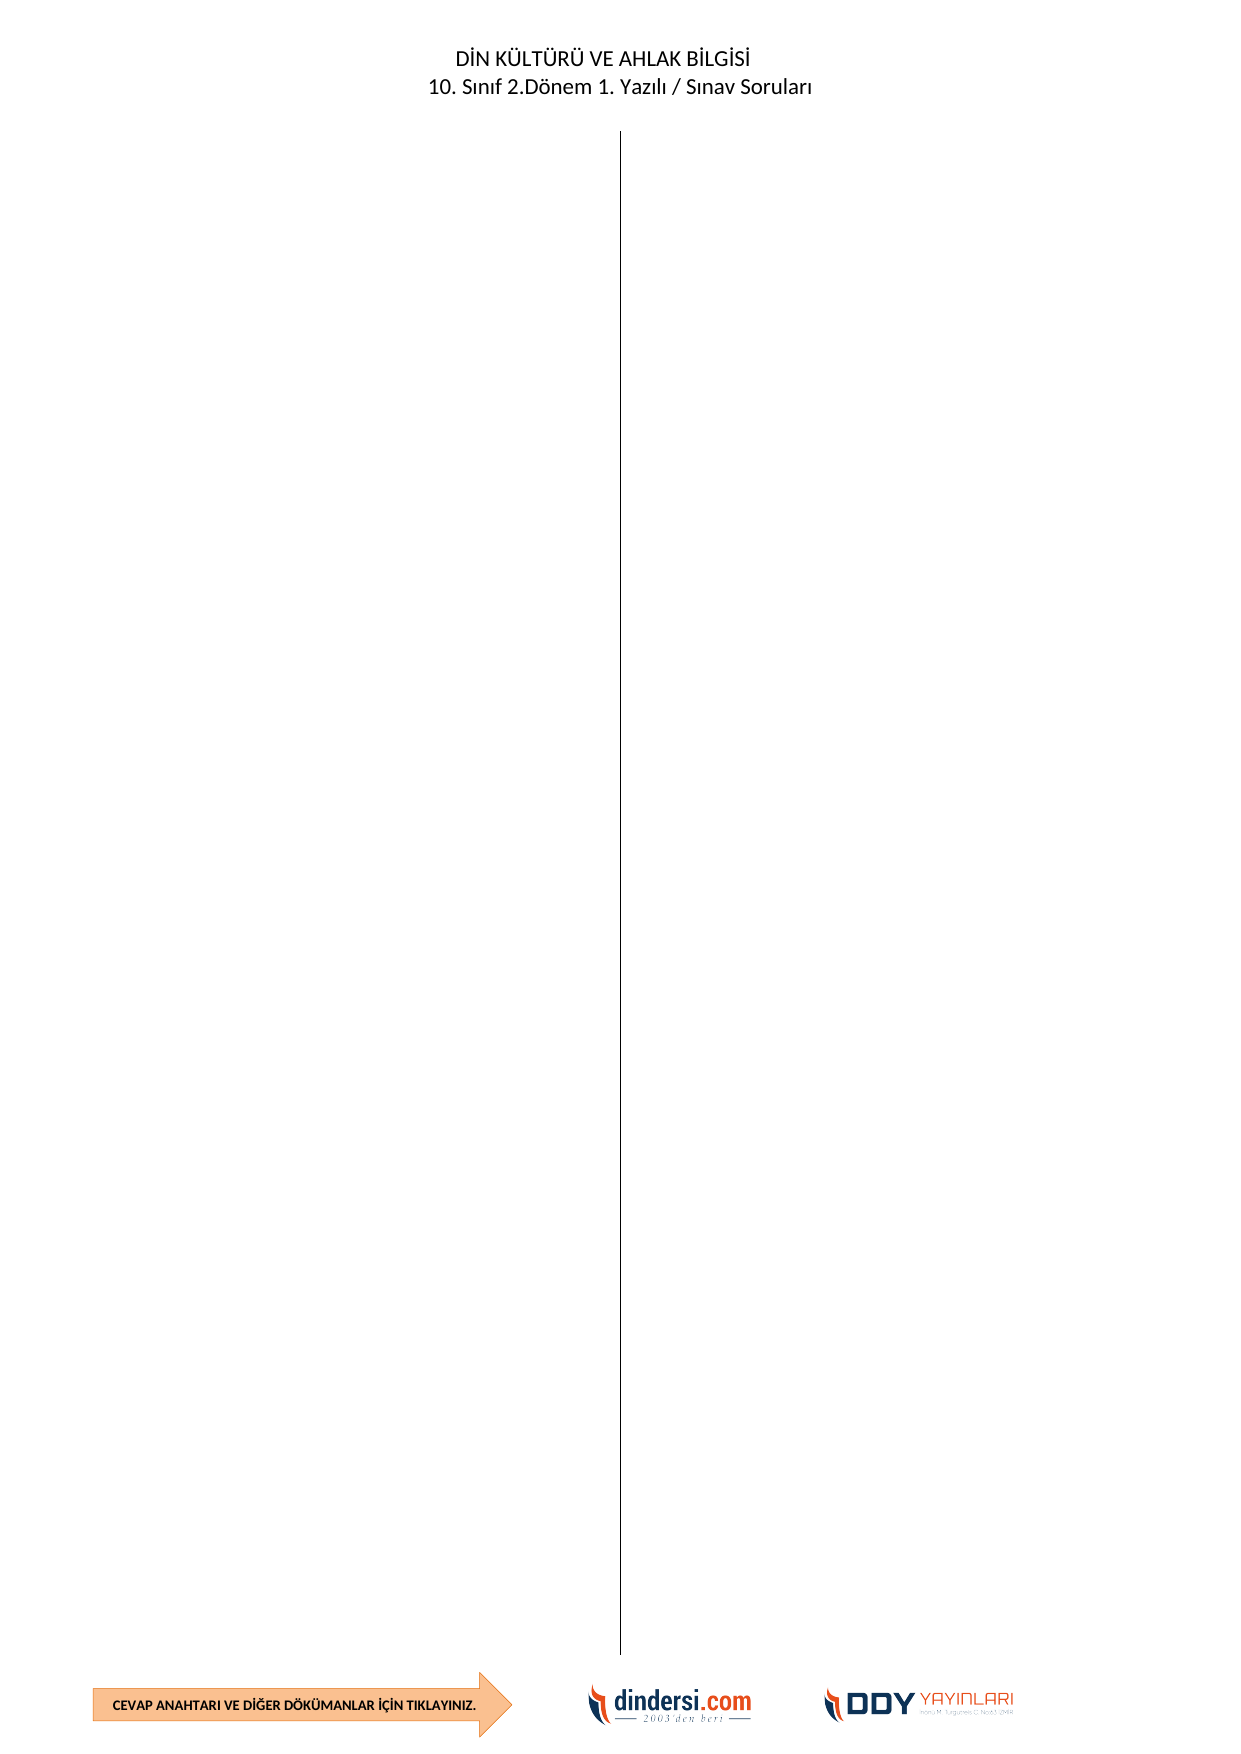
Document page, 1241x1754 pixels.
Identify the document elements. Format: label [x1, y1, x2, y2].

picture [824, 1687, 1014, 1724]
picture [588, 1683, 752, 1726]
